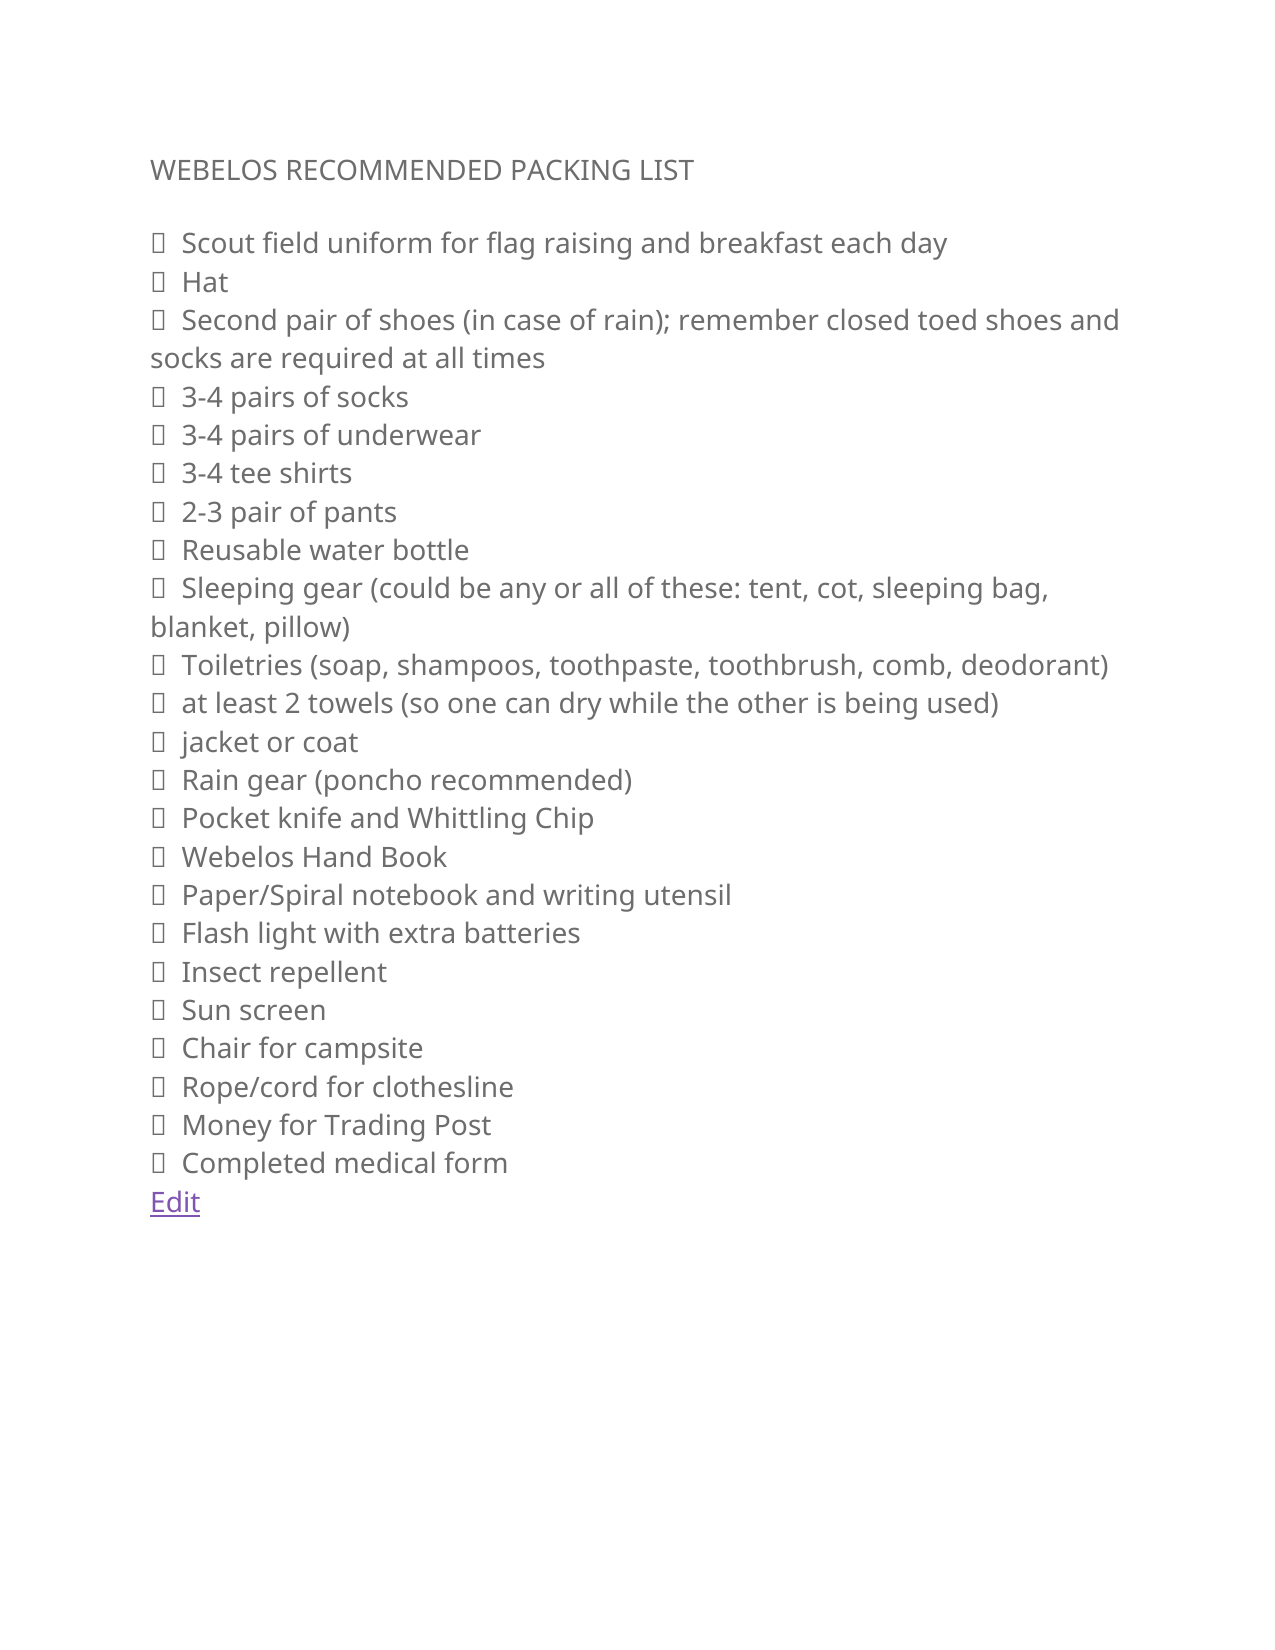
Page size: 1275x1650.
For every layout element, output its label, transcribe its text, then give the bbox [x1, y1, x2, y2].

text  Scout field uniform for flag raising and breakfast each day [150, 224, 1125, 262]
text WEBELOS RECOMMENDED PACKING LIST [150, 150, 1125, 188]
text  Paper/Spiral notebook and writing utensil [150, 875, 1125, 914]
text  Webelos Hand Book [150, 837, 1125, 875]
text  Sleeping gear (could be any or all of these: tent, cot, sleeping bag, blanket, pillow) [150, 569, 1125, 645]
text  3-4 pairs of socks [150, 377, 1125, 415]
text  Money for Trading Post [150, 1105, 1125, 1144]
text  Insect repellent [150, 952, 1125, 990]
text  Sun screen [150, 990, 1125, 1029]
text Edit [150, 1182, 1125, 1220]
text  3-4 tee shirts [150, 454, 1125, 492]
text  Chair for campsite [150, 1029, 1125, 1067]
text  Toiletries (soap, shampoos, toothpaste, toothbrush, comb, deodorant) [150, 645, 1125, 684]
text  Second pair of shoes (in case of rain); remember closed toed shoes and socks are required at all times [150, 300, 1125, 377]
text  2-3 pair of pants [150, 492, 1125, 530]
text  Pocket knife and Whittling Chip [150, 799, 1125, 837]
text  Flash light with extra batteries [150, 914, 1125, 952]
text  Hat [150, 262, 1125, 300]
text  Rope/cord for clothesline [150, 1067, 1125, 1105]
text  Reusable water bottle [150, 530, 1125, 569]
text  Rain gear (poncho recommended) [150, 760, 1125, 799]
text  3-4 pairs of underwear [150, 415, 1125, 454]
text  at least 2 towels (so one can dry while the other is being used) [150, 684, 1125, 722]
text  jacket or coat [150, 722, 1125, 760]
text  Completed medical form [150, 1144, 1125, 1182]
